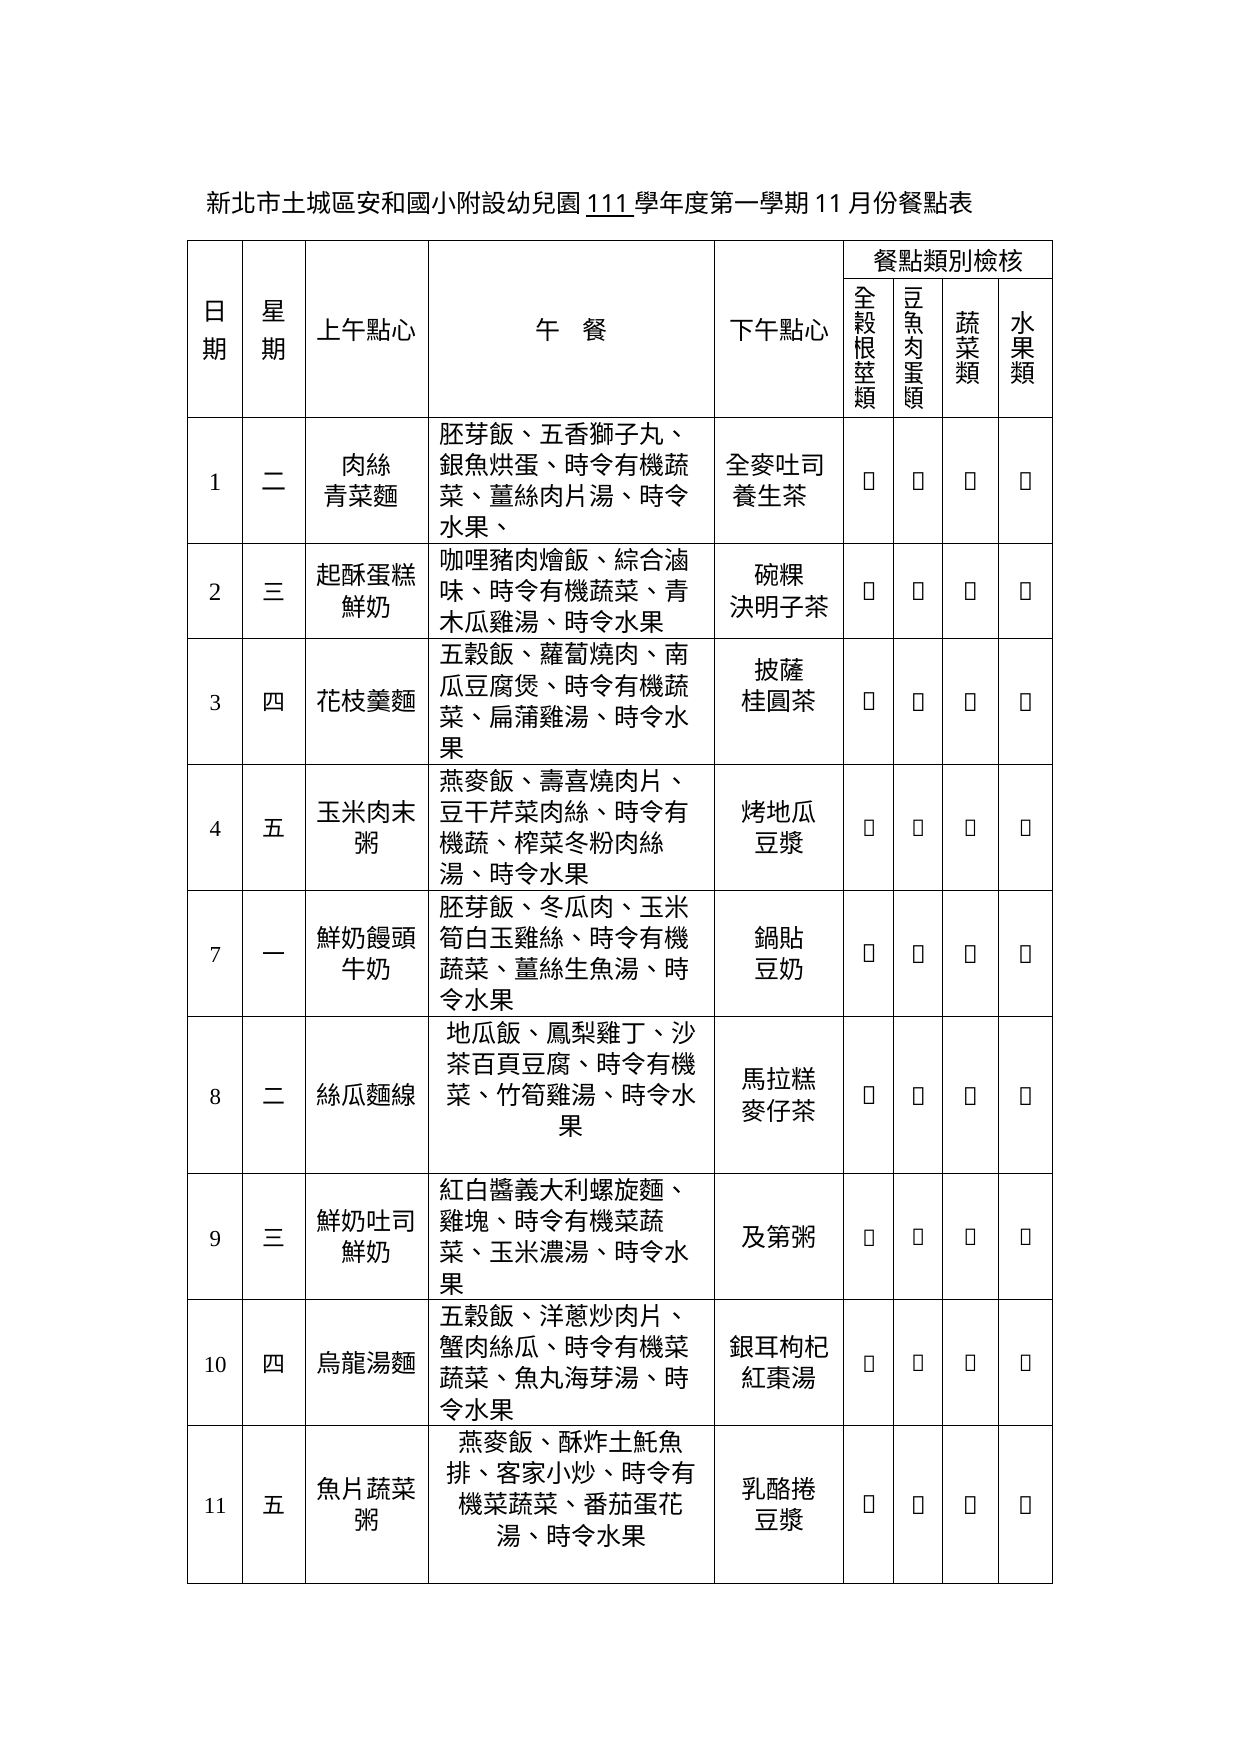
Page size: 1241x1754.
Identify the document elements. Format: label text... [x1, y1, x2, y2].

table_cell  [999, 639, 1052, 764]
table_cell 鮮奶吐司 鮮奶 [306, 1174, 428, 1299]
table_cell  [999, 765, 1052, 890]
table_header 日期 [188, 241, 242, 417]
table_cell 豆魚肉蛋類 [894, 279, 942, 417]
table_cell 11 [188, 1426, 242, 1583]
table_cell  [999, 891, 1052, 1016]
table_cell 咖哩豬肉燴飯、綜合滷味、時令有機蔬菜、青木瓜雞湯、時令水果 [429, 544, 714, 638]
table_cell  [844, 544, 893, 638]
table_cell 燕麥飯、壽喜燒肉片、豆干芹菜肉絲、時令有機蔬、榨菜冬粉肉絲湯、時令水果 [429, 765, 714, 890]
table_cell 四 [243, 639, 305, 764]
table_cell  [999, 1300, 1052, 1425]
table_cell  [894, 418, 942, 543]
table_cell 肉絲 青菜麵 [306, 418, 428, 543]
table_cell 3 [188, 639, 242, 764]
table_cell 2 [188, 544, 242, 638]
table_cell  [943, 765, 998, 890]
text 新北市土城區安和國小附設幼兒園111學年度第一學期11月份餐點表 [187, 183, 1053, 221]
table_cell 四 [243, 1300, 305, 1425]
table_cell  [999, 1174, 1052, 1299]
table_cell 五 [243, 765, 305, 890]
table_cell 披薩 桂圓茶 [715, 639, 843, 764]
table_cell 花枝羹麵 [306, 639, 428, 764]
table_cell 鮮奶饅頭 牛奶 [306, 891, 428, 1016]
table_cell  [894, 639, 942, 764]
table_cell 7 [188, 891, 242, 1016]
table_cell 銀耳枸杞 紅棗湯 [715, 1300, 843, 1425]
table_cell  [943, 1426, 998, 1583]
table_cell 8 [188, 1017, 242, 1173]
table_cell 水果類 [999, 279, 1052, 417]
table_cell  [943, 544, 998, 638]
table_cell  [894, 544, 942, 638]
table_cell 燕麥飯、酥炸土魠魚排、客家小炒、時令有機菜蔬菜、番茄蛋花湯、時令水果 [429, 1426, 714, 1583]
table_cell  [943, 418, 998, 543]
table_cell 碗粿 決明子茶 [715, 544, 843, 638]
table_cell 全榖根莖類 [844, 279, 893, 417]
table_cell 馬拉糕 麥仔茶 [715, 1017, 843, 1173]
table_cell 蔬菜類 [943, 279, 998, 417]
table_cell 地瓜飯、鳳梨雞丁、沙茶百頁豆腐、時令有機菜、竹筍雞湯、時令水果 [429, 1017, 714, 1173]
table_cell  [943, 1017, 998, 1173]
table_header 下午點心 [715, 241, 843, 417]
table_cell  [844, 639, 893, 764]
table_cell 鍋貼 豆奶 [715, 891, 843, 1016]
table_cell  [894, 1300, 942, 1425]
table_header 上午點心 [306, 241, 428, 417]
table_cell  [844, 1174, 893, 1299]
table_cell  [844, 891, 893, 1016]
table_cell 五穀飯、洋蔥炒肉片、蟹肉絲瓜、時令有機菜蔬菜、魚丸海芽湯、時令水果 [429, 1300, 714, 1425]
table_cell 9 [188, 1174, 242, 1299]
table_cell  [894, 1017, 942, 1173]
table_header 餐點類別檢核 [844, 241, 1052, 278]
table_cell 絲瓜麵線 [306, 1017, 428, 1173]
table_cell 烤地瓜 豆漿 [715, 765, 843, 890]
table_cell  [894, 1426, 942, 1583]
table_cell  [943, 1300, 998, 1425]
table_cell  [844, 1426, 893, 1583]
table_cell 4 [188, 765, 242, 890]
table_cell  [999, 1017, 1052, 1173]
table_header 星期 [243, 241, 305, 417]
table_cell  [844, 1017, 893, 1173]
table_cell 1 [188, 418, 242, 543]
table_cell  [844, 1300, 893, 1425]
table_cell  [943, 891, 998, 1016]
table_cell 烏龍湯麵 [306, 1300, 428, 1425]
table_cell 魚片蔬菜粥 [306, 1426, 428, 1583]
table_cell  [999, 544, 1052, 638]
table_header 午 餐 [429, 241, 714, 417]
table_cell 二 [243, 418, 305, 543]
table_cell 紅白醬義大利螺旋麵、雞塊、時令有機菜蔬菜、玉米濃湯、時令水果 [429, 1174, 714, 1299]
table_cell 胚芽飯、冬瓜肉、玉米筍白玉雞絲、時令有機蔬菜、薑絲生魚湯、時令水果 [429, 891, 714, 1016]
table_cell 二 [243, 1017, 305, 1173]
table_cell 五 [243, 1426, 305, 1583]
table_cell  [894, 1174, 942, 1299]
table_cell  [894, 891, 942, 1016]
table_cell  [894, 765, 942, 890]
table_cell 五穀飯、蘿蔔燒肉、南瓜豆腐煲、時令有機蔬菜、扁蒲雞湯、時令水果 [429, 639, 714, 764]
table_cell 一 [243, 891, 305, 1016]
table_cell 三 [243, 1174, 305, 1299]
table_cell 及第粥 [715, 1174, 843, 1299]
table_cell 乳酪捲 豆漿 [715, 1426, 843, 1583]
table_cell 三 [243, 544, 305, 638]
table_cell 胚芽飯、五香獅子丸、銀魚烘蛋、時令有機蔬菜、薑絲肉片湯、時令水果、 [429, 418, 714, 543]
table_cell  [844, 765, 893, 890]
table_cell  [844, 418, 893, 543]
table_cell  [943, 1174, 998, 1299]
table_cell 起酥蛋糕 鮮奶 [306, 544, 428, 638]
table_cell  [999, 418, 1052, 543]
table_cell  [999, 1426, 1052, 1583]
table_cell  [943, 639, 998, 764]
table_cell 全麥吐司 養生茶 [715, 418, 843, 543]
table_cell 玉米肉末粥 [306, 765, 428, 890]
table_cell 10 [188, 1300, 242, 1425]
